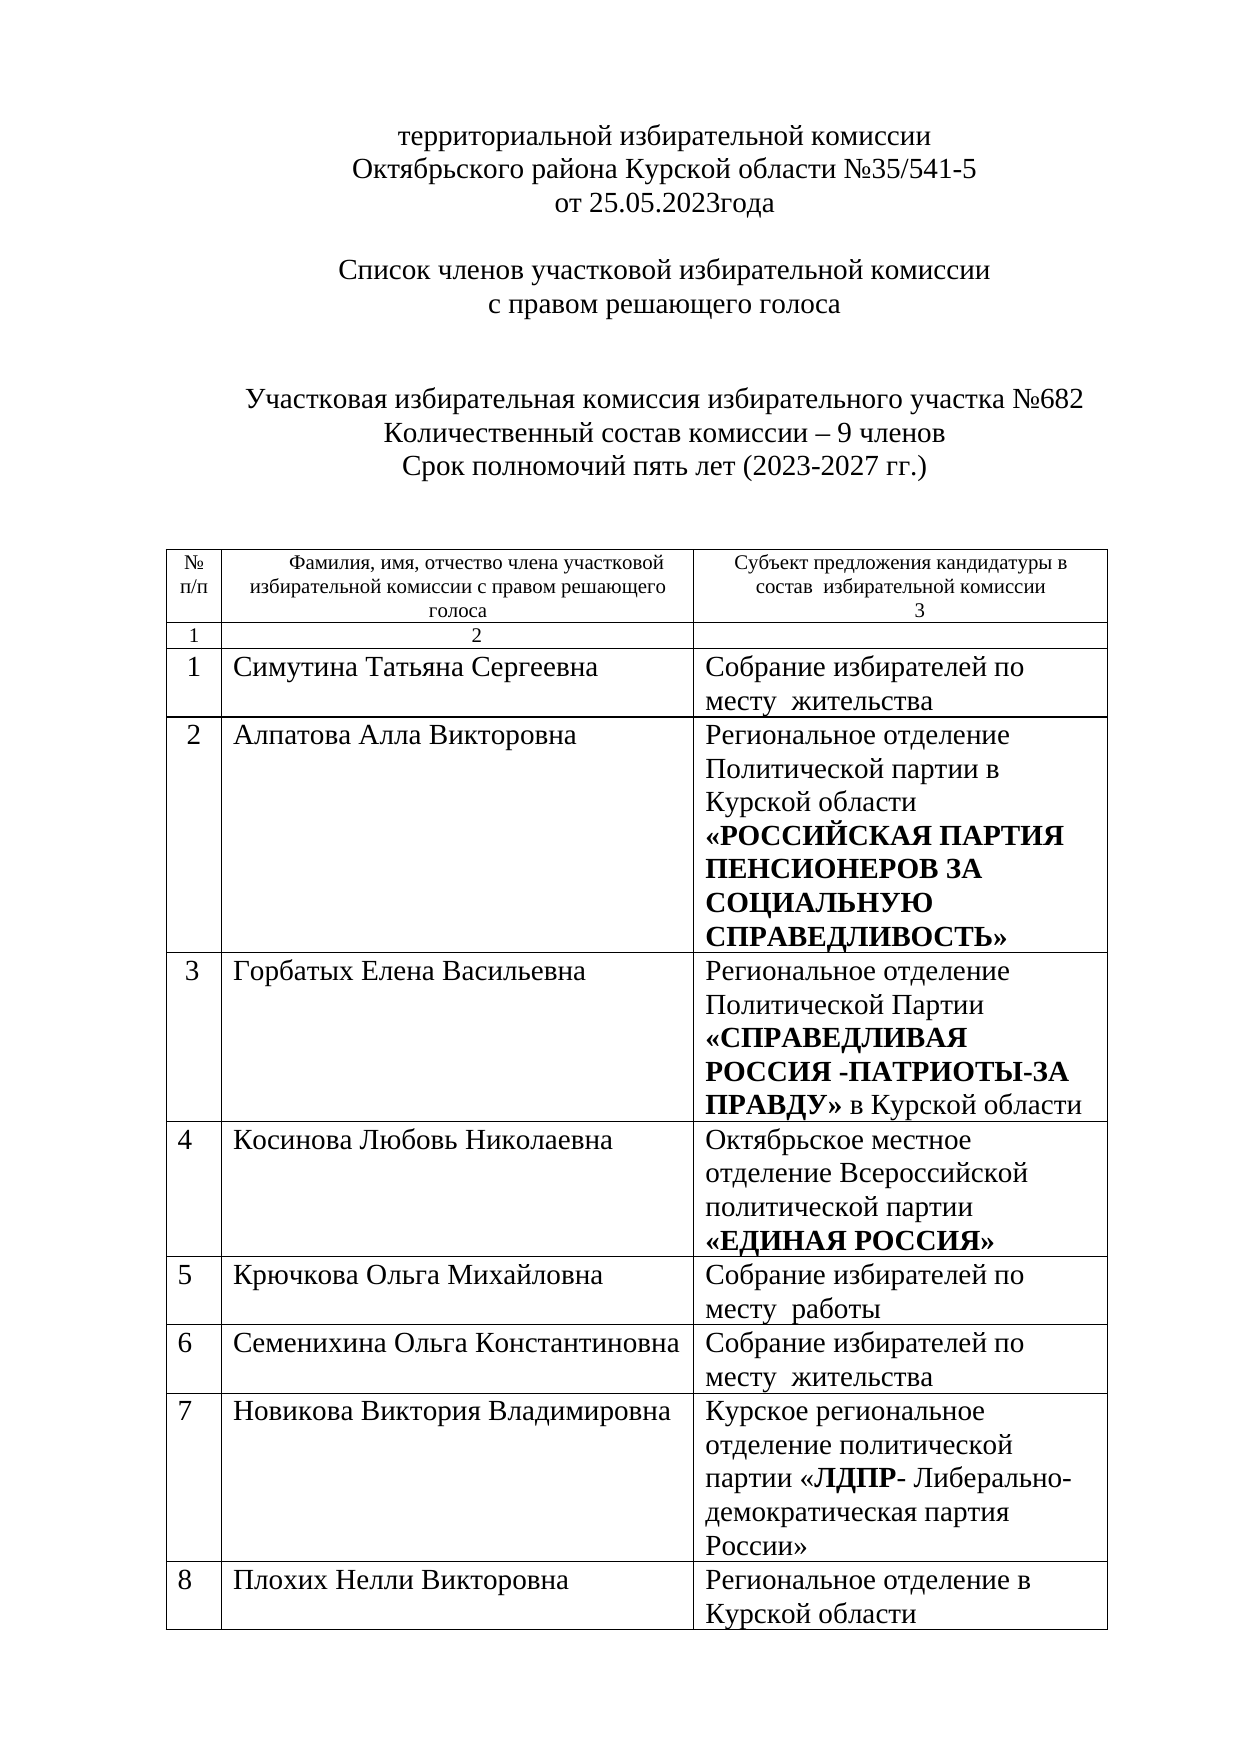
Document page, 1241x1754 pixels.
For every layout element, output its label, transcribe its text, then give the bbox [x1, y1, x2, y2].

table_cell 3 [167, 953, 221, 1121]
table_cell 5 [167, 1257, 221, 1324]
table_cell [694, 1562, 1107, 1629]
text от 25.05.2023года [177, 185, 1152, 219]
table_header Субъект предложения кандидатуры в состав избирательной комиссии 3 [694, 550, 1107, 622]
text Октябрьского района Курской области №35/541-5 [177, 152, 1152, 185]
table_cell Алпатова Алла Викторовна [222, 718, 693, 952]
table_cell 1 [167, 623, 221, 648]
table_cell 1 [167, 649, 221, 716]
table_cell Косинова Любовь Николаевна [222, 1122, 693, 1256]
table_cell 7 [167, 1394, 221, 1561]
table_header № п/п [167, 550, 221, 622]
table_cell [694, 623, 1107, 648]
text с правом решающего голоса [177, 286, 1152, 319]
table_cell Региональное отделение Политической Партии «СПРАВЕДЛИВАЯ РОССИЯ -ПАТРИОТЫ-ЗА ПРАВДУ» в Курской области [694, 953, 1107, 1121]
table_cell 4 [167, 1122, 221, 1256]
table_cell Собрание избирателей по месту жительства [694, 649, 1107, 716]
table_cell Горбатых Елена Васильевна [222, 953, 693, 1121]
table_cell 8 [167, 1562, 221, 1629]
table_cell Собрание избирателей по месту жительства [694, 1325, 1107, 1392]
table_cell Октябрьское местное отделение Всероссийской политической партии «ЕДИНАЯ РОССИЯ» [694, 1122, 1107, 1256]
table_cell 2 [167, 718, 221, 952]
table_cell 6 [167, 1325, 221, 1392]
table_cell 2 [222, 623, 693, 648]
table_cell Крючкова Ольга Михайловна [222, 1257, 693, 1324]
table_cell Курское региональное отделение политической партии «ЛДПР- Либерально-демократическая партия России» [694, 1394, 1107, 1561]
table_cell Региональное отделение Политической партии в Курской области «РОССИЙСКАЯ ПАРТИЯ ПЕНСИОНЕРОВ ЗА СОЦИАЛЬНУЮ СПРАВЕДЛИВОСТЬ» [694, 718, 1107, 952]
text территориальной избирательной комиссии [177, 118, 1152, 152]
table_header Фамилия, имя, отчество члена участковой избирательной комиссии с правом решающего голоса [222, 550, 693, 622]
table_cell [222, 1562, 693, 1629]
table_cell Новикова Виктория Владимировна [222, 1394, 693, 1561]
text Срок полномочий пять лет (2023-2027 гг.) [177, 448, 1152, 482]
table_cell Собрание избирателей по месту работы [694, 1257, 1107, 1324]
table_cell Симутина Татьяна Сергеевна [222, 649, 693, 716]
text Количественный состав комиссии – 9 членов [177, 415, 1152, 448]
text Список членов участковой избирательной комиссии [177, 252, 1152, 286]
table_cell Семенихина Ольга Константиновна [222, 1325, 693, 1392]
text Участковая избирательная комиссия избирательного участка №682 [177, 381, 1152, 415]
